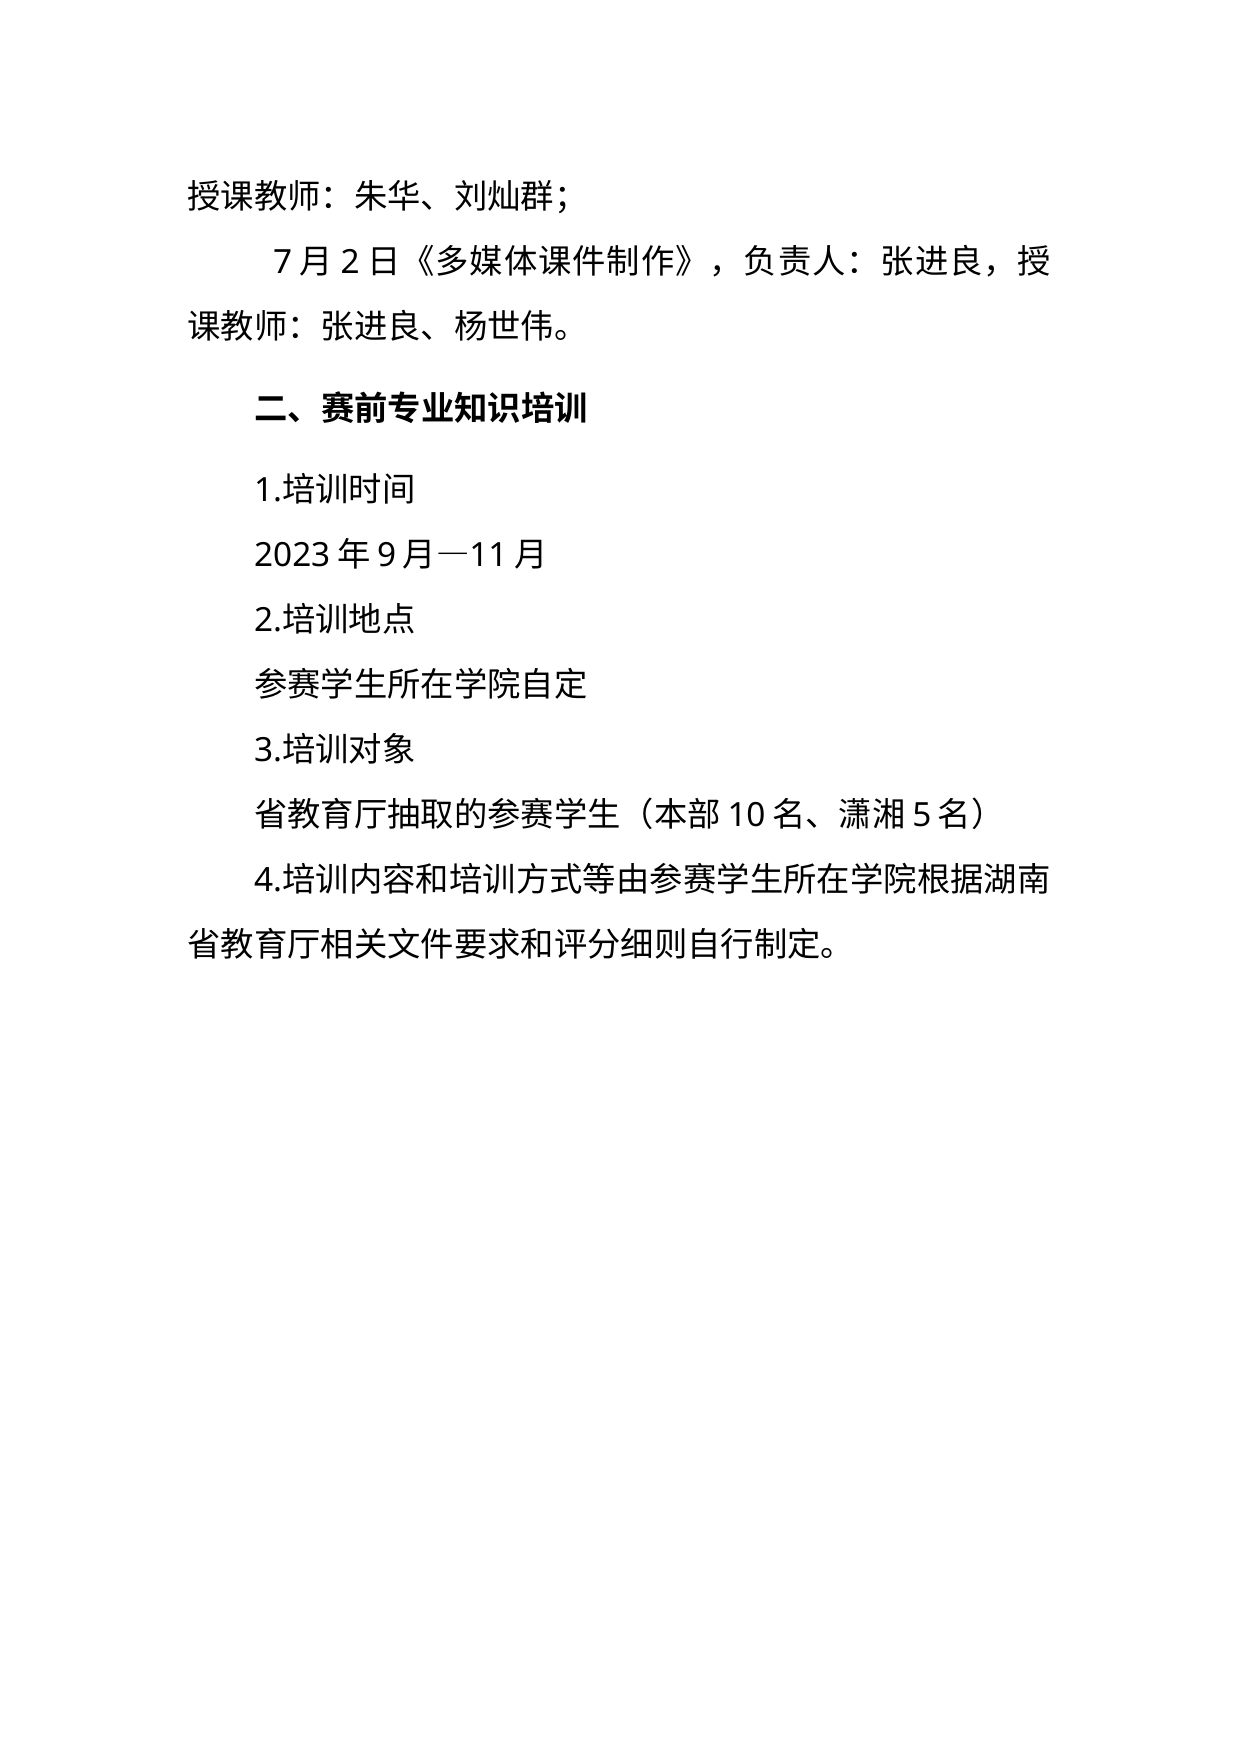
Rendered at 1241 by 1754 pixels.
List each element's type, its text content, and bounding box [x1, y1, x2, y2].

text 省教育厅抽取的参赛学生（本部10名、潇湘5名） [187, 779, 1053, 844]
text 3.培训对象 [187, 714, 1053, 779]
text 参赛学生所在学院自定 [187, 649, 1053, 714]
text 2023年9月—11月 [187, 519, 1053, 584]
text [187, 162, 1053, 227]
text 2.培训地点 [187, 584, 1053, 649]
text 1.培训时间 [187, 454, 1053, 519]
text 4.培训内容和培训方式等由参赛学生所在学院根据湖南省教育厅相关文件要求和评分细则自行制定。 [187, 844, 1053, 974]
text 7月2日《多媒体课件制作》，负责人：张进良，授课教师：张进良、杨世伟。 [187, 227, 1053, 357]
text 二、赛前专业知识培训 [187, 373, 1053, 438]
